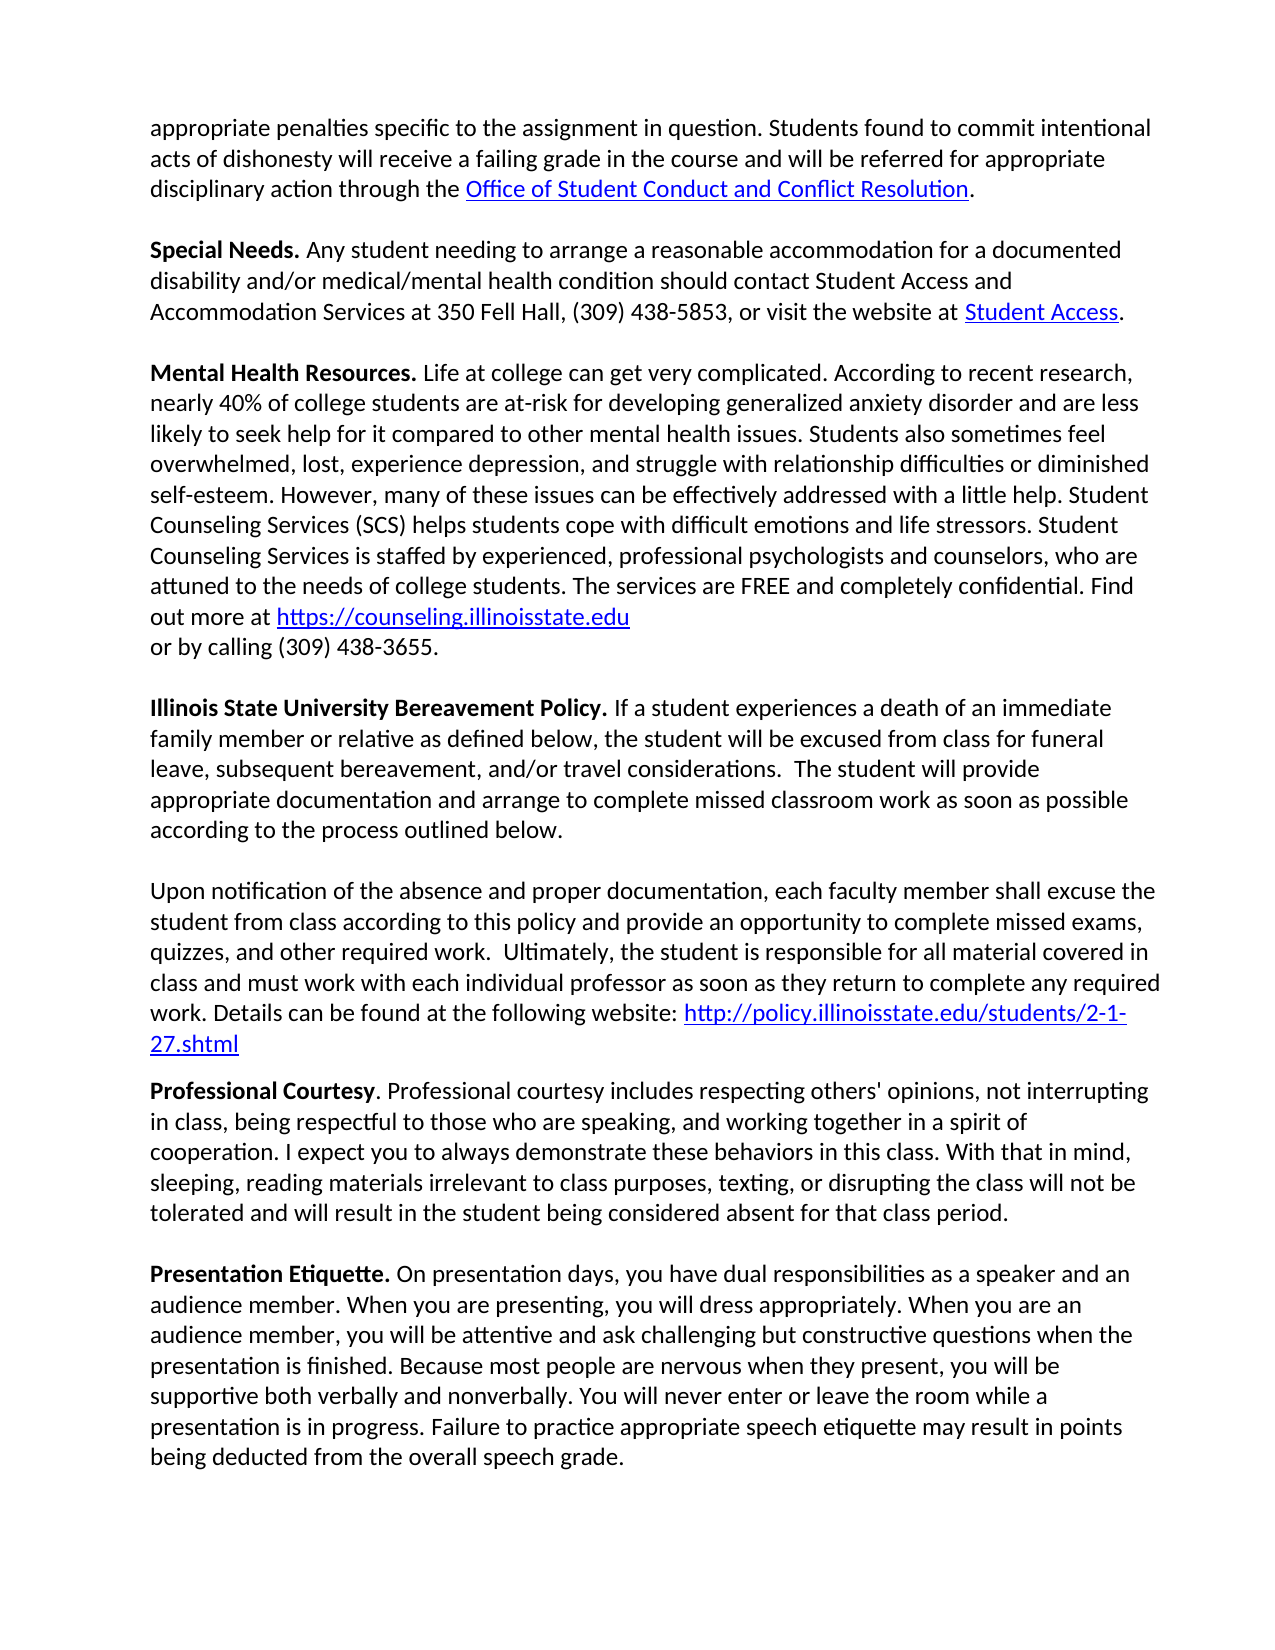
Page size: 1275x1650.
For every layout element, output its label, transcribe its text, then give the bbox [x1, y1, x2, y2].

text Upon notification of the absence and proper documentation, each faculty member shall excuse the student from class according to this policy and provide an opportunity to complete missed exams, quizzes, and other required work. Ultimately, the student is responsible for all material covered in class and must work with each individual professor as soon as they return to complete any required work. Details can be found at the following website: http://policy.illinoisstate.edu/students/2-1-27.shtml [150, 876, 1162, 1059]
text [150, 112, 1162, 204]
text Illinois State University Bereavement Policy. If a student experiences a death of an immediate family member or relative as defined below, the student will be excused from class for funeral leave, subsequent bereavement, and/or travel considerations. The student will provide appropriate documentation and arrange to complete missed classroom work as soon as possible according to the process outlined below. [150, 692, 1162, 845]
text Special Needs. Any student needing to arrange a reasonable accommodation for a documented disability and/or medical/mental health condition should contact Student Access and Accommodation Services at 350 Fell Hall, (309) 438-5853, or visit the website at Student Access. [150, 234, 1162, 326]
text Professional Courtesy. Professional courtesy includes respecting others' opinions, not interrupting in class, being respectful to those who are speaking, and working together in a spirit of cooperation. I expect you to always demonstrate these behaviors in this class. With that in mind, sleeping, reading materials irrelevant to class purposes, texting, or disrupting the class will not be tolerated and will result in the student being considered absent for that class period. [150, 1075, 1162, 1228]
text Mental Health Resources. Life at college can get very complicated. According to recent research, nearly 40% of college students are at-risk for developing generalized anxiety disorder and are less likely to seek help for it compared to other mental health issues. Students also sometimes feel overwhelmed, lost, experience depression, and struggle with relationship difficulties or diminished self-esteem. However, many of these issues can be effectively addressed with a little help. Student Counseling Services (SCS) helps students cope with difficult emotions and life stressors. Student Counseling Services is staffed by experienced, professional psychologists and counselors, who are attuned to the needs of college students. The services are FREE and completely confidential. Find out more at https://counseling.illinoisstate.edu [150, 357, 1162, 631]
title Presentation Etiquette. On presentation days, you have dual responsibilities as a speaker and an audience member. When you are presenting, you will dress appropriately. When you are an audience member, you will be attentive and ask challenging but constructive questions when the presentation is finished. Because most people are nervous when they present, you will be supportive both verbally and nonverbally. You will never enter or leave the room while a presentation is in progress. Failure to practice appropriate speech etiquette may result in points being deducted from the overall speech grade. [150, 1258, 1162, 1472]
text or by calling (309) 438-3655. [150, 631, 1162, 662]
